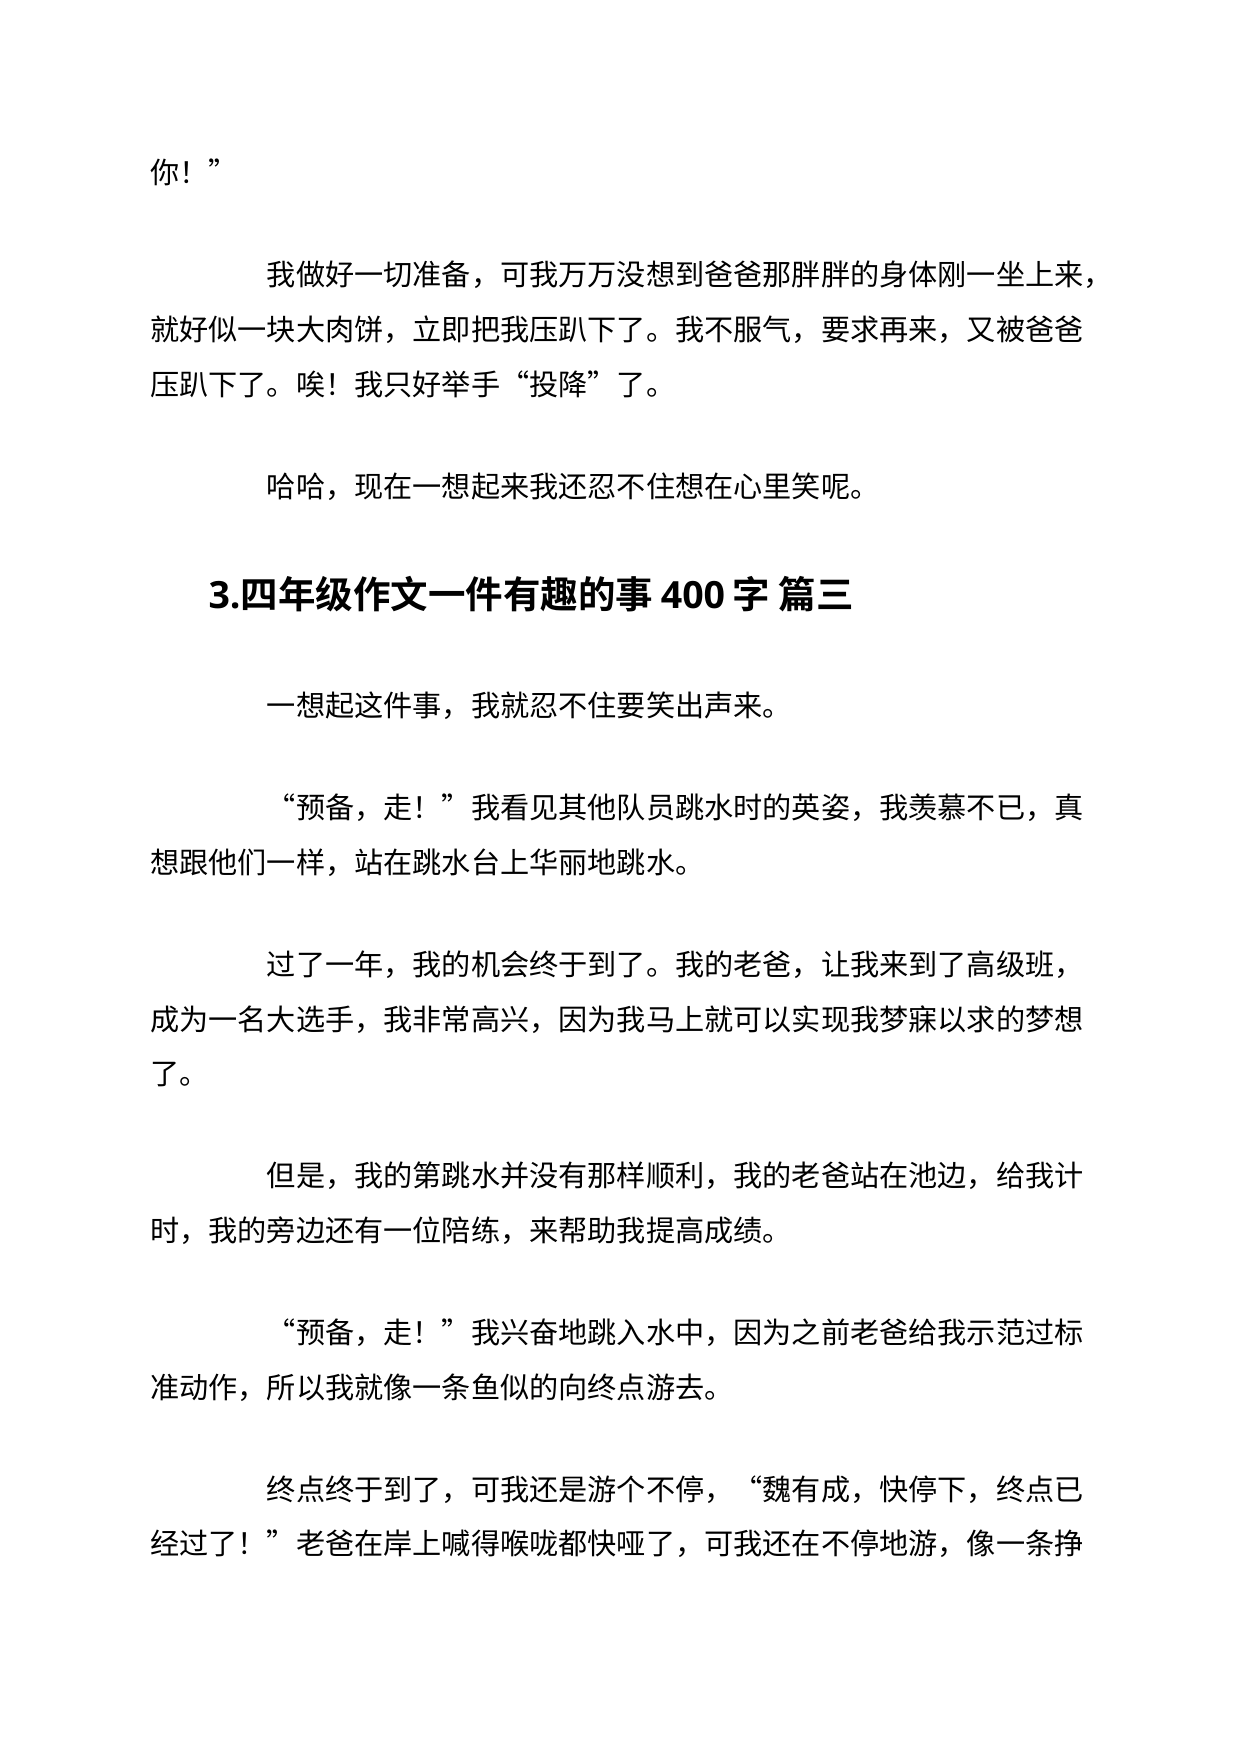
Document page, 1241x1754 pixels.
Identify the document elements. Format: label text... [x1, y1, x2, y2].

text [150, 1466, 1090, 1563]
text “预备，走！”我看见其他队员跳水时的英姿，我羡慕不已，真想跟他们一样，站在跳水台上华丽地跳水。 [150, 784, 1090, 882]
text 过了一年，我的机会终于到了。我的老爸，让我来到了高级班，成为一名大选手，我非常高兴，因为我马上就可以实现我梦寐以求的梦想了。 [150, 941, 1090, 1093]
text 哈哈，现在一想起来我还忍不住想在心里笑呢。 [150, 463, 1090, 506]
text 但是，我的第跳水并没有那样顺利，我的老爸站在池边，给我计时，我的旁边还有一位陪练，来帮助我提高成绩。 [150, 1153, 1090, 1250]
text 3.四年级作文一件有趣的事400字 篇三 [150, 565, 1090, 619]
text 我做好一切准备，可我万万没想到爸爸那胖胖的身体刚一坐上来，就好似一块大肉饼，立即把我压趴下了。我不服气，要求再来，又被爸爸压趴下了。唉！我只好举手“投降”了。 [150, 252, 1090, 404]
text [150, 150, 1090, 192]
text 一想起这件事，我就忍不住要笑出声来。 [150, 683, 1090, 725]
text “预备，走！”我兴奋地跳入水中，因为之前老爸给我示范过标准动作，所以我就像一条鱼似的向终点游去。 [150, 1309, 1090, 1407]
